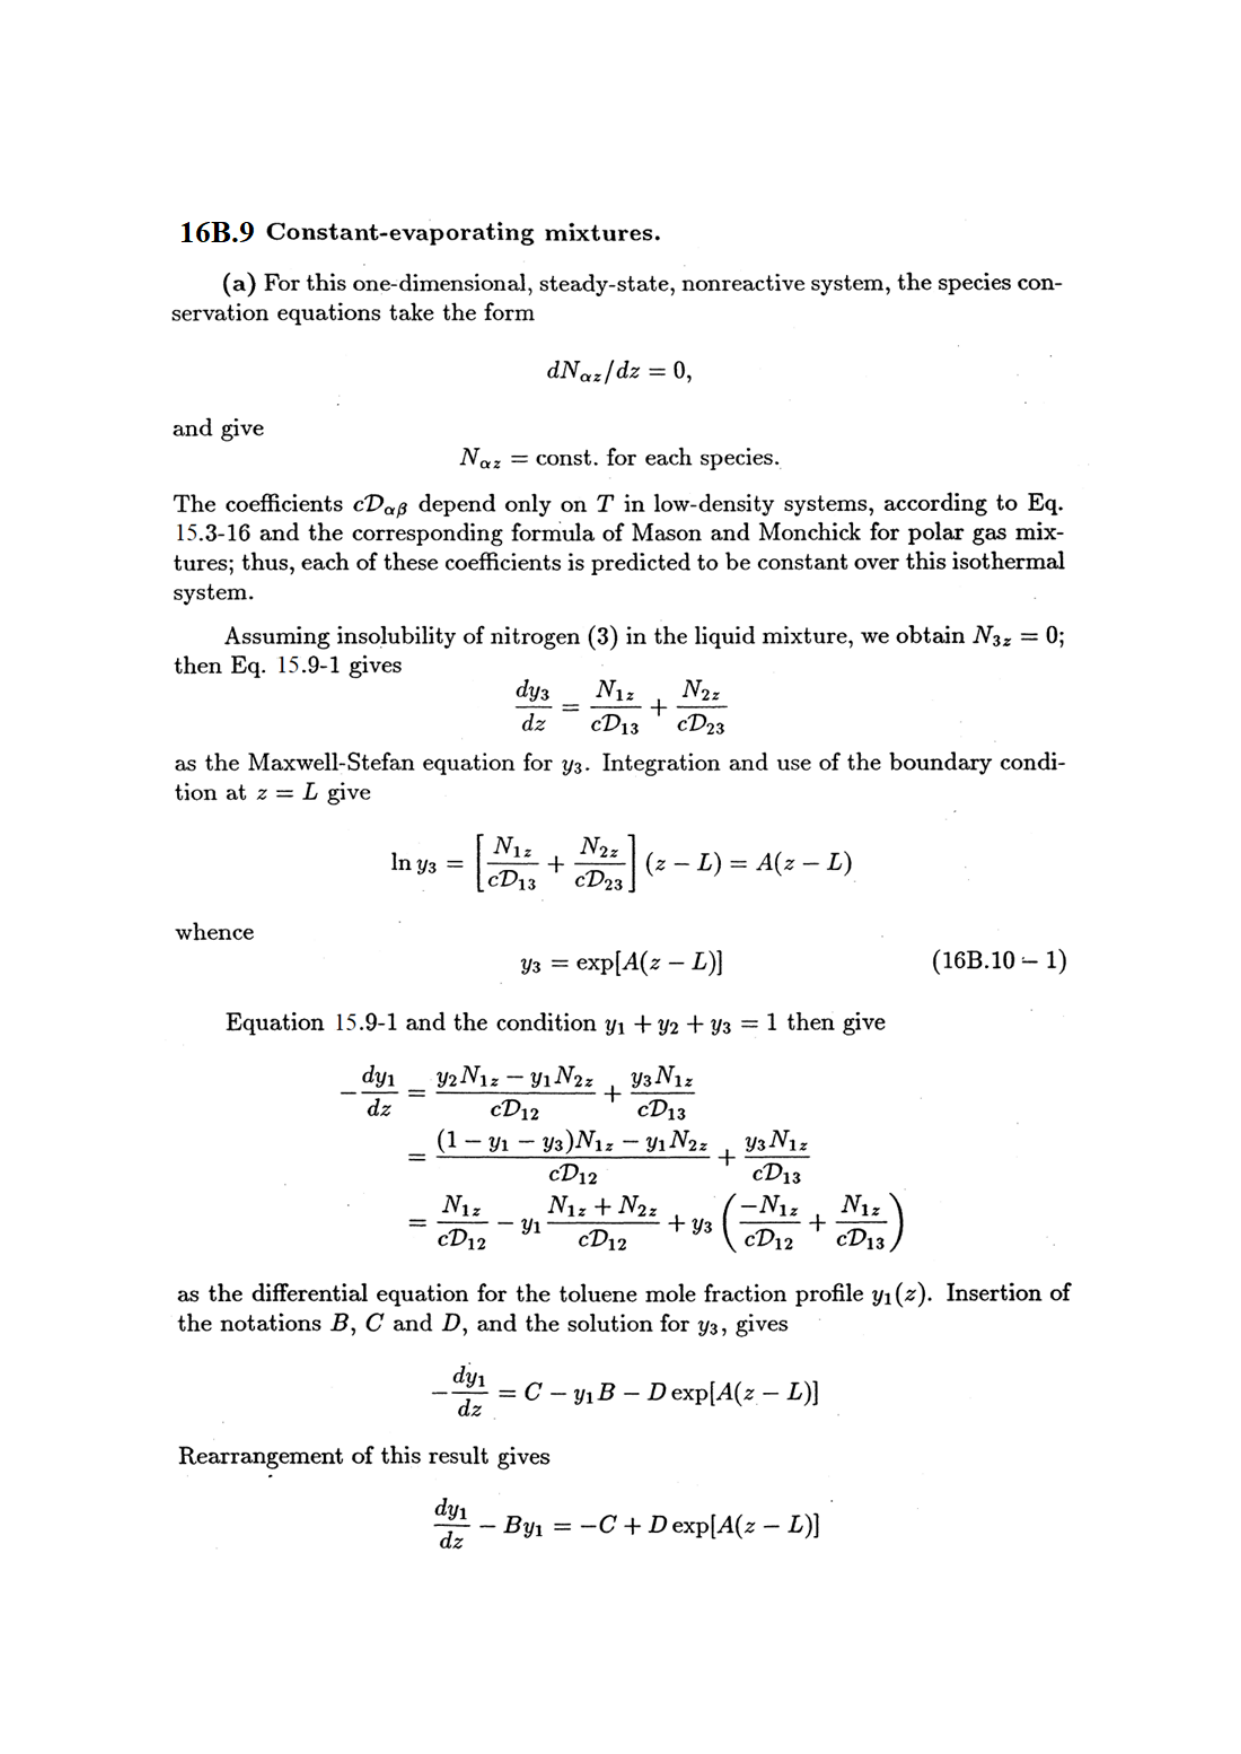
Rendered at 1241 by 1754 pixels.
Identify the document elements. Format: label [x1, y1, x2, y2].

picture [150, 196, 1090, 1570]
